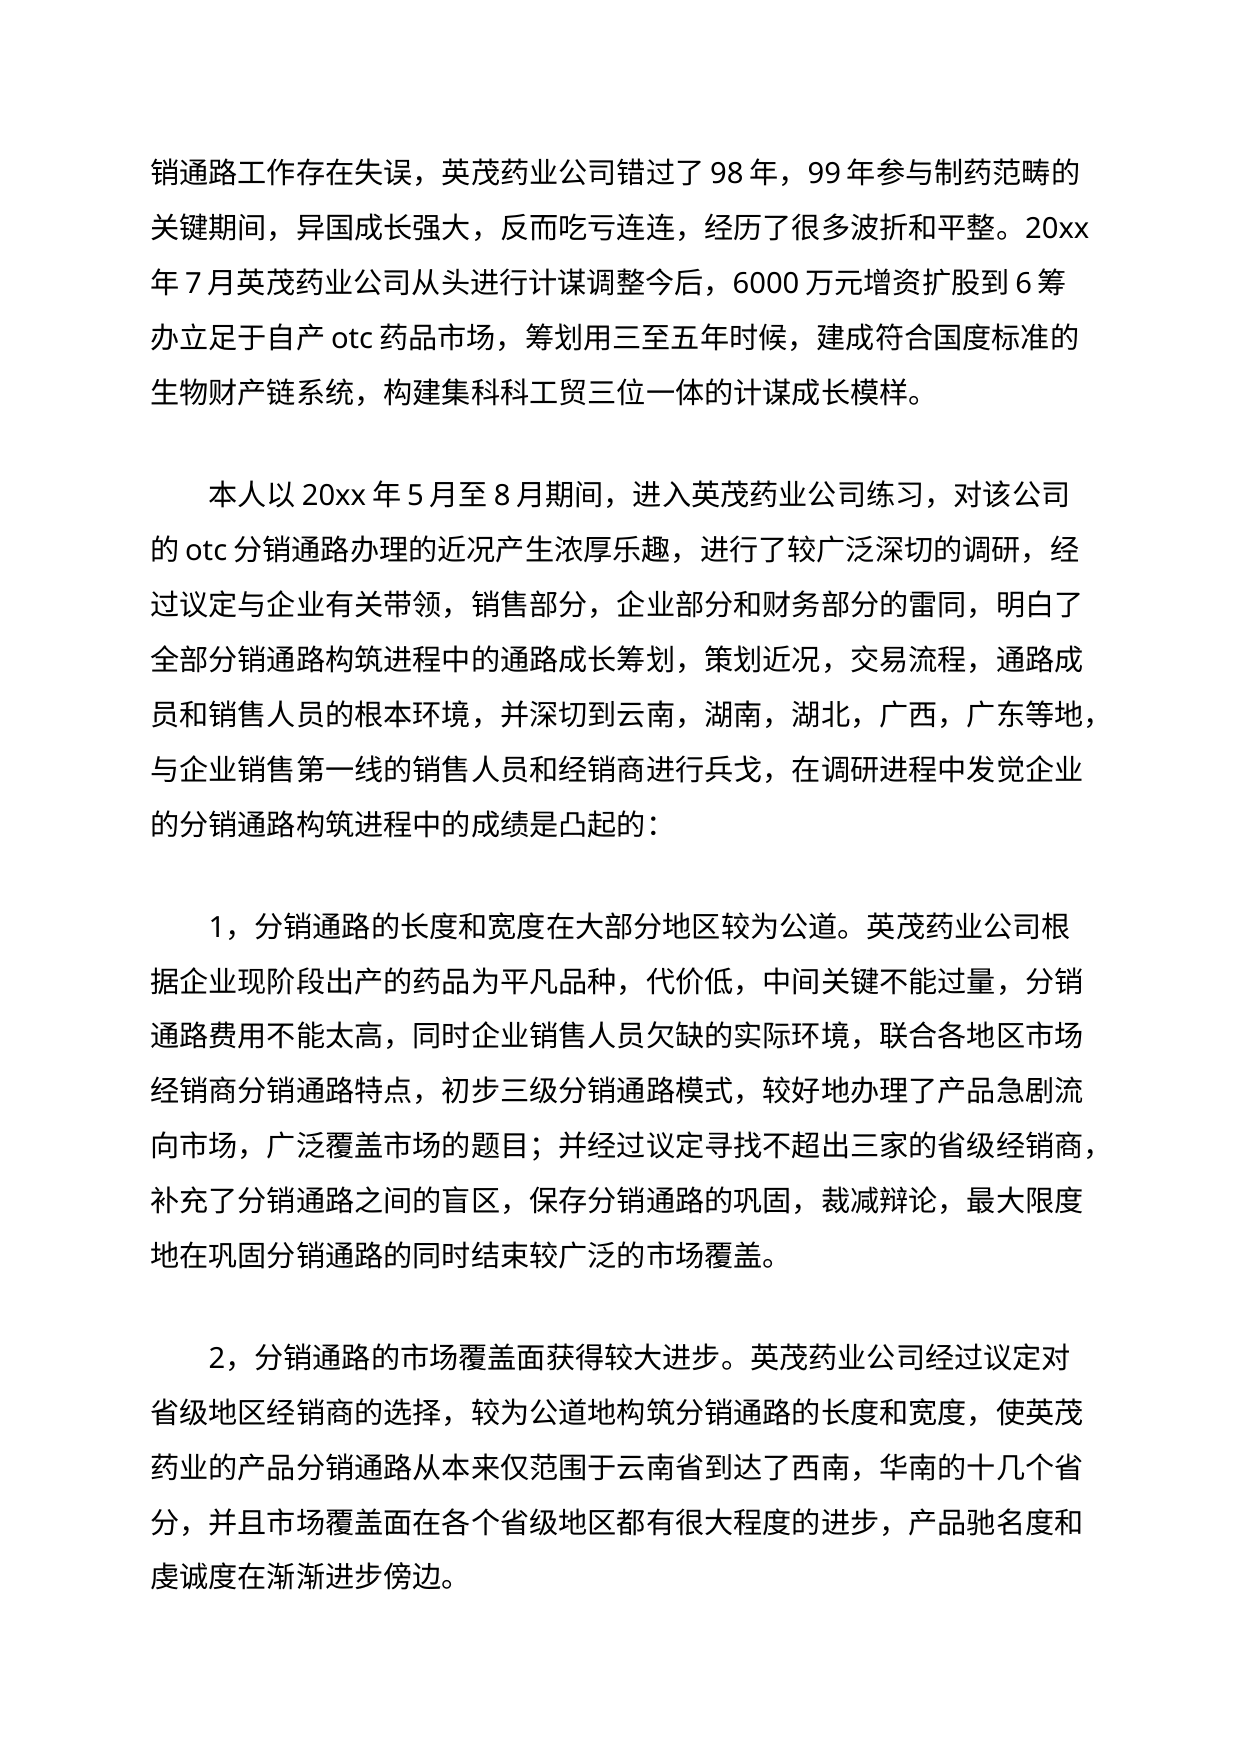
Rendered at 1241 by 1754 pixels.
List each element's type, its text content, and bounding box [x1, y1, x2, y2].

text 1，分销通路的长度和宽度在大部分地区较为公道。英茂药业公司根据企业现阶段出产的药品为平凡品种，代价低，中间关键不能过量，分销通路费用不能太高，同时企业销售人员欠缺的实际环境，联合各地区市场经销商分销通路特点，初步三级分销通路模式，较好地办理了产品急剧流向市场，广泛覆盖市场的题目；并经过议定寻找不超出三家的省级经销商，补充了分销通路之间的盲区，保存分销通路的巩固，裁减辩论，最大限度地在巩固分销通路的同时结束较广泛的市场覆盖。 [150, 903, 1090, 1275]
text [150, 150, 1090, 412]
text 2，分销通路的市场覆盖面获得较大进步。英茂药业公司经过议定对省级地区经销商的选择，较为公道地构筑分销通路的长度和宽度，使英茂药业的产品分销通路从本来仅范围于云南省到达了西南，华南的十几个省分，并且市场覆盖面在各个省级地区都有很大程度的进步，产品驰名度和虔诚度在渐渐进步傍边。 [150, 1334, 1090, 1596]
text 本人以20xx年5月至8月期间，进入英茂药业公司练习，对该公司的otc分销通路办理的近况产生浓厚乐趣，进行了较广泛深切的调研，经过议定与企业有关带领，销售部分，企业部分和财务部分的雷同，明白了全部分销通路构筑进程中的通路成长筹划，策划近况，交易流程，通路成员和销售人员的根本环境，并深切到云南，湖南，湖北，广西，广东等地，与企业销售第一线的销售人员和经销商进行兵戈，在调研进程中发觉企业的分销通路构筑进程中的成绩是凸起的： [150, 472, 1090, 844]
